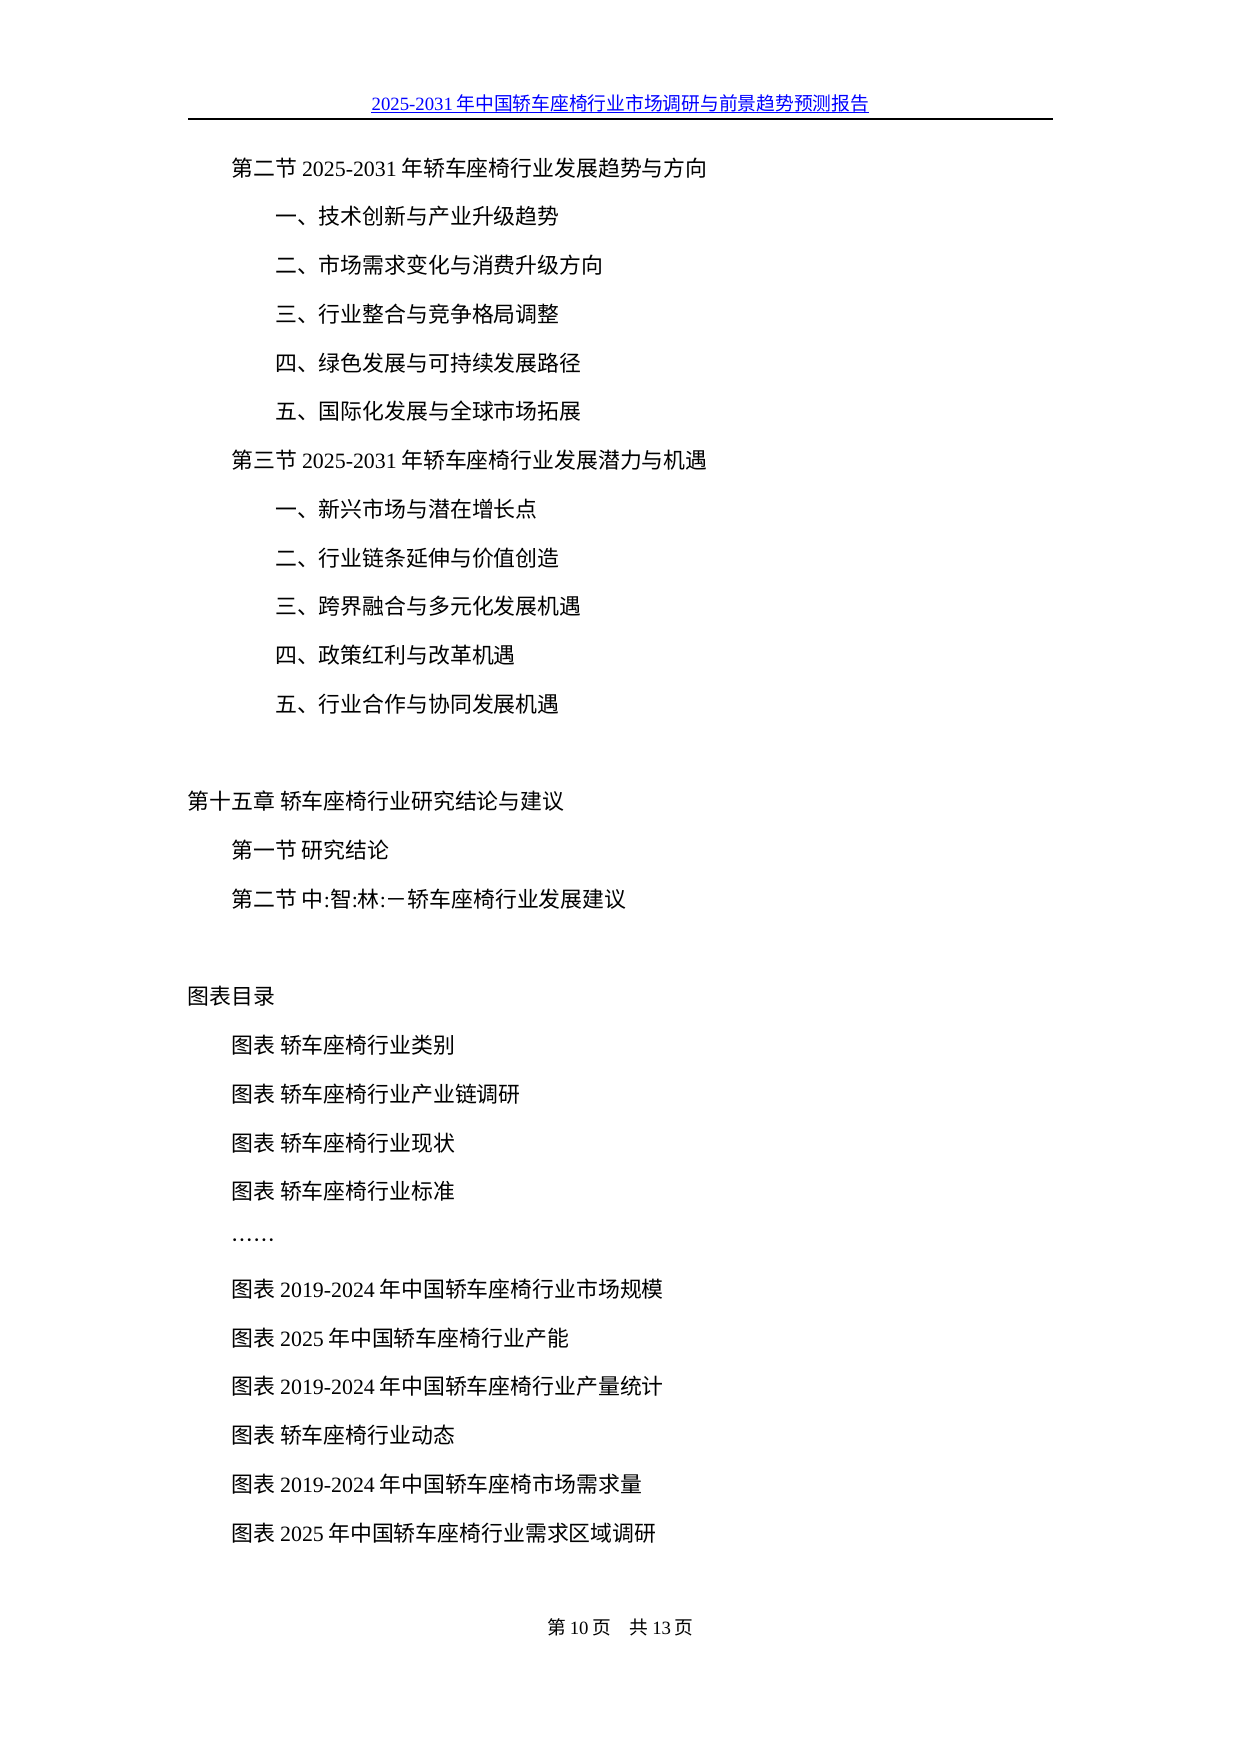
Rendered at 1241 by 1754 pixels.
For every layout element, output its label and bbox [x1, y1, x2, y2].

text [187, 150, 1053, 1548]
